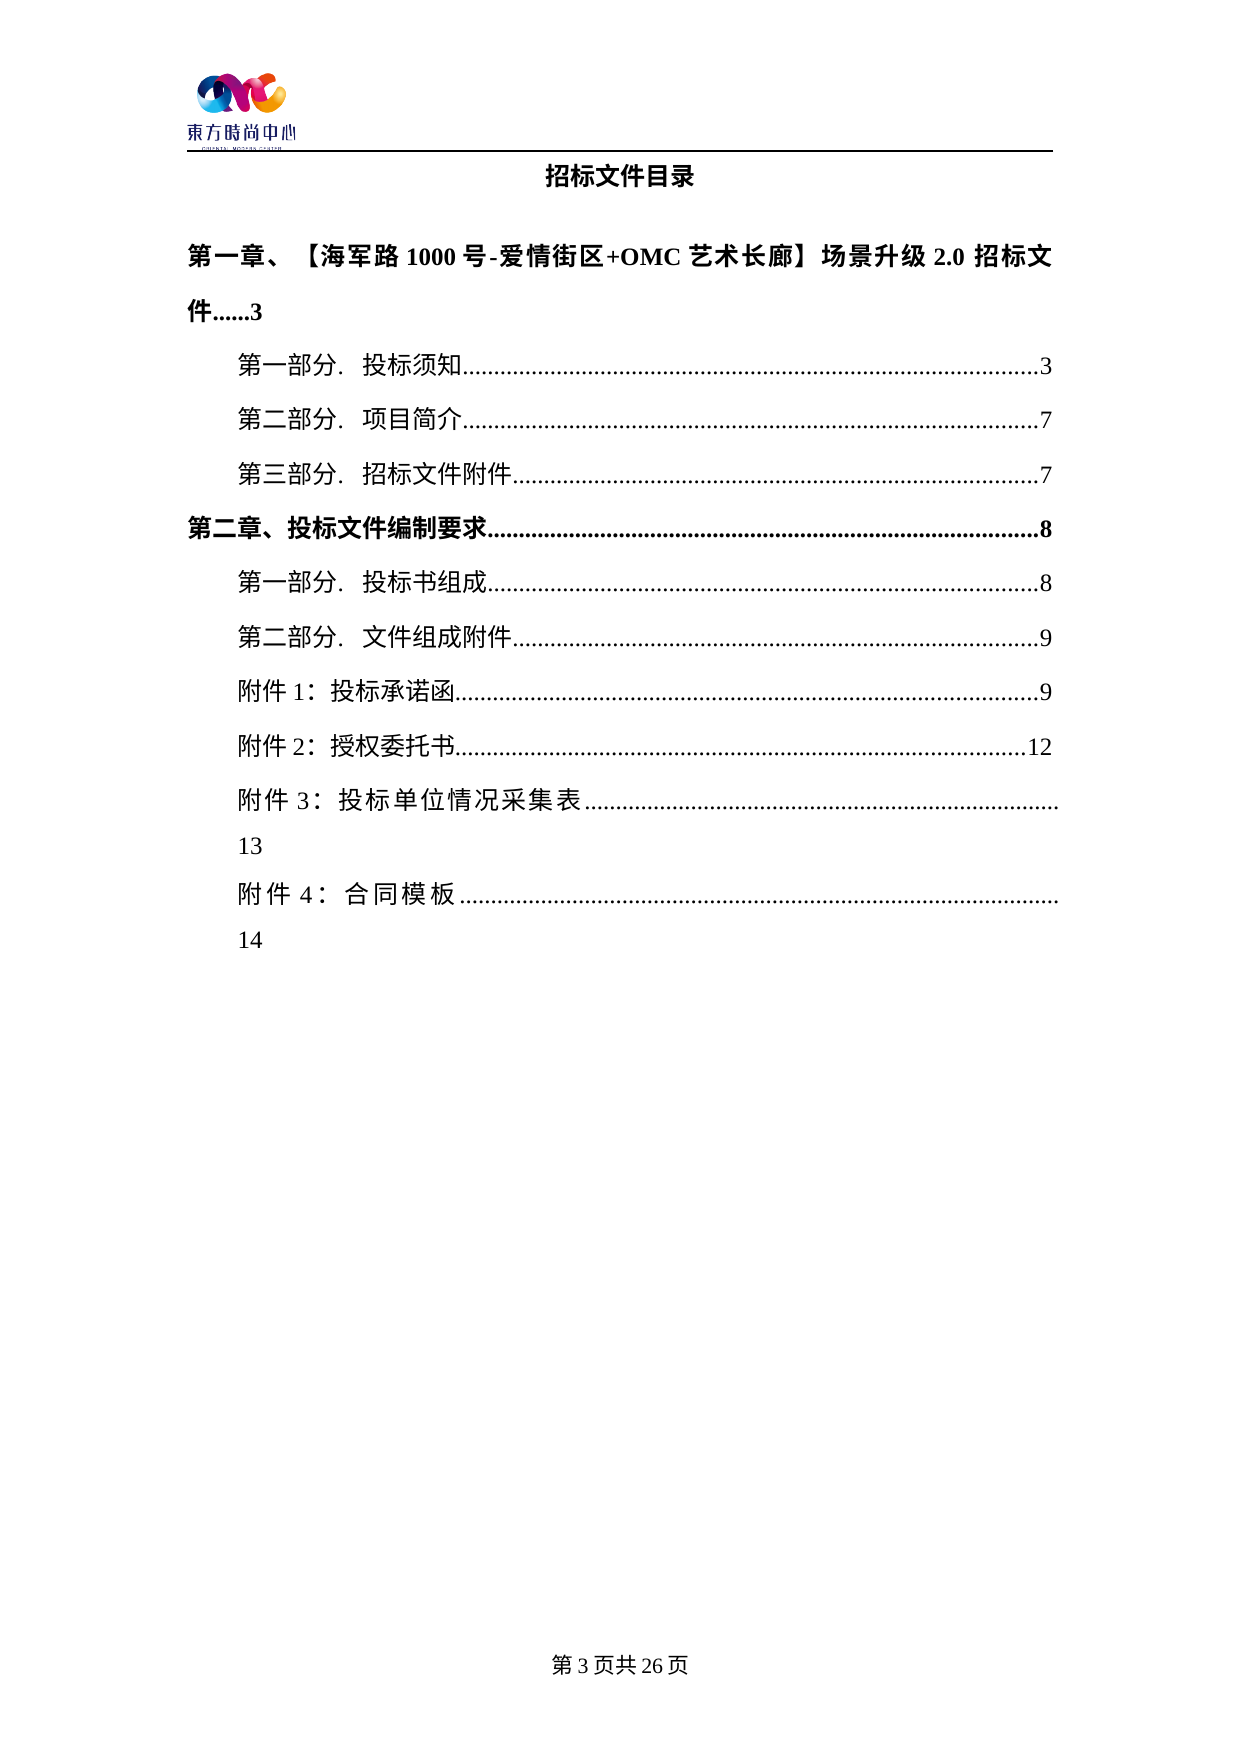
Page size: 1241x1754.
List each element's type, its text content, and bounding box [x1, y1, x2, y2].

text 招标文件目录 [187, 152, 1053, 193]
text 第三部分. 招标文件附件 7 [237, 454, 1053, 490]
picture [187, 73, 296, 150]
text 附件4：合同模板................................................................................................14 [237, 874, 1053, 953]
text 第一部分. 投标须知 3 [237, 345, 1053, 382]
text 第一部分. 投标书组成 8 [237, 563, 1053, 599]
text 第二部分. 文件组成附件 9 [237, 617, 1053, 653]
text 第二章、投标文件编制要求 8 [187, 508, 1053, 545]
text 附件1：投标承诺函 9 [237, 672, 1053, 708]
text 第二部分. 项目简介 7 [237, 400, 1053, 436]
text 附件3：投标单位情况采集表............................................................................13 [237, 780, 1053, 860]
text 附件2：授权委托书 12 [237, 726, 1053, 762]
text 第一章、【海军路1000号-爱情街区+OMC艺术长廊】场景升级2.0 招标文件......3 [187, 237, 1053, 327]
